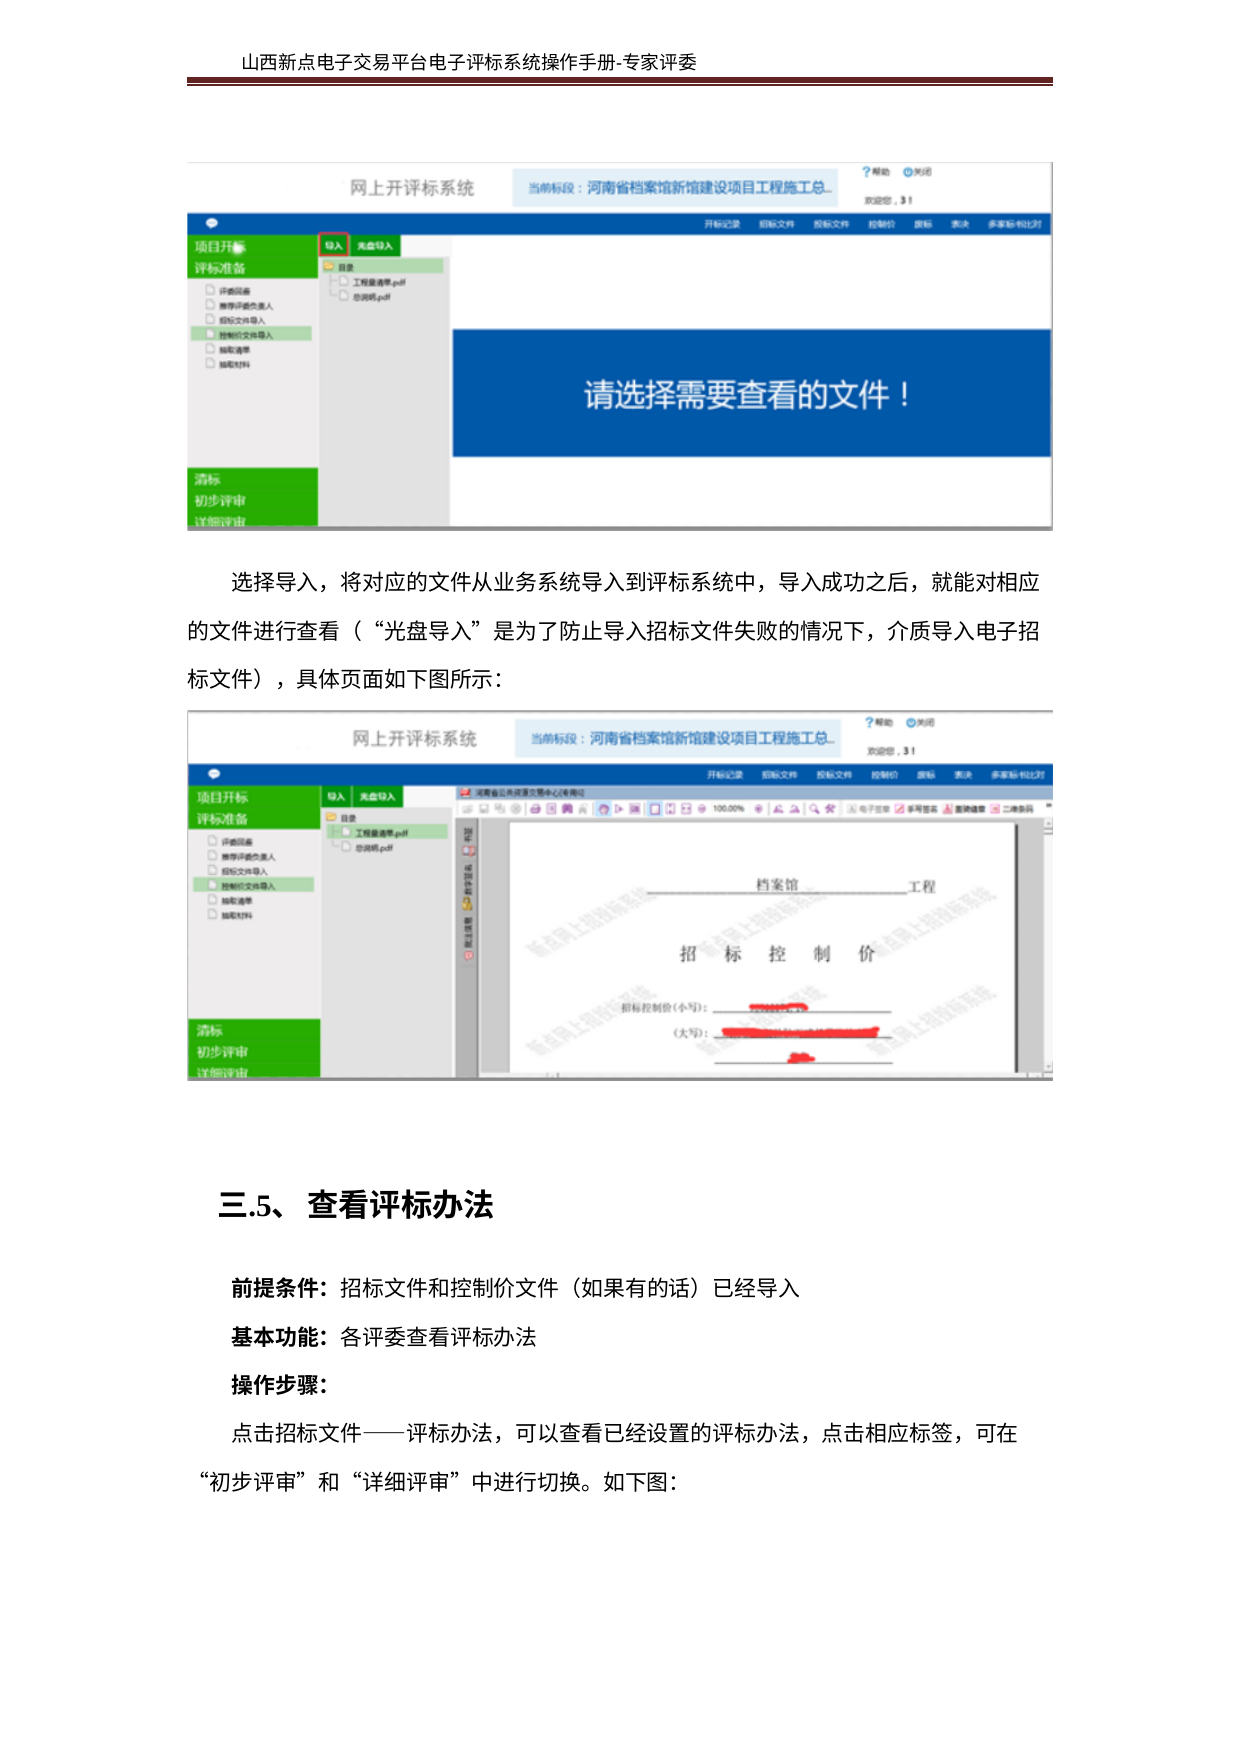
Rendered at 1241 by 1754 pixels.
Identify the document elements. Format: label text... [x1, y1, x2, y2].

text 前提条件：招标文件和控制价文件（如果有的话）已经导入 [187, 1271, 1053, 1303]
text 点击招标文件——评标办法，可以查看已经设置的评标办法，点击相应标签，可在“初步评审”和“详细评审”中进行切换。如下图： [187, 1416, 1053, 1497]
picture [187, 162, 1053, 531]
text 选择导入，将对应的文件从业务系统导入到评标系统中，导入成功之后，就能对相应的文件进行查看（“光盘导入”是为了防止导入招标文件失败的情况下，介质导入电子招标文件），具体页面如下图所示： [187, 564, 1053, 694]
text 基本功能：各评委查看评标办法 [187, 1319, 1053, 1352]
subtitle 查看评标办法 [217, 1171, 1053, 1236]
text 操作步骤： [187, 1367, 1053, 1400]
picture [187, 710, 1053, 1081]
